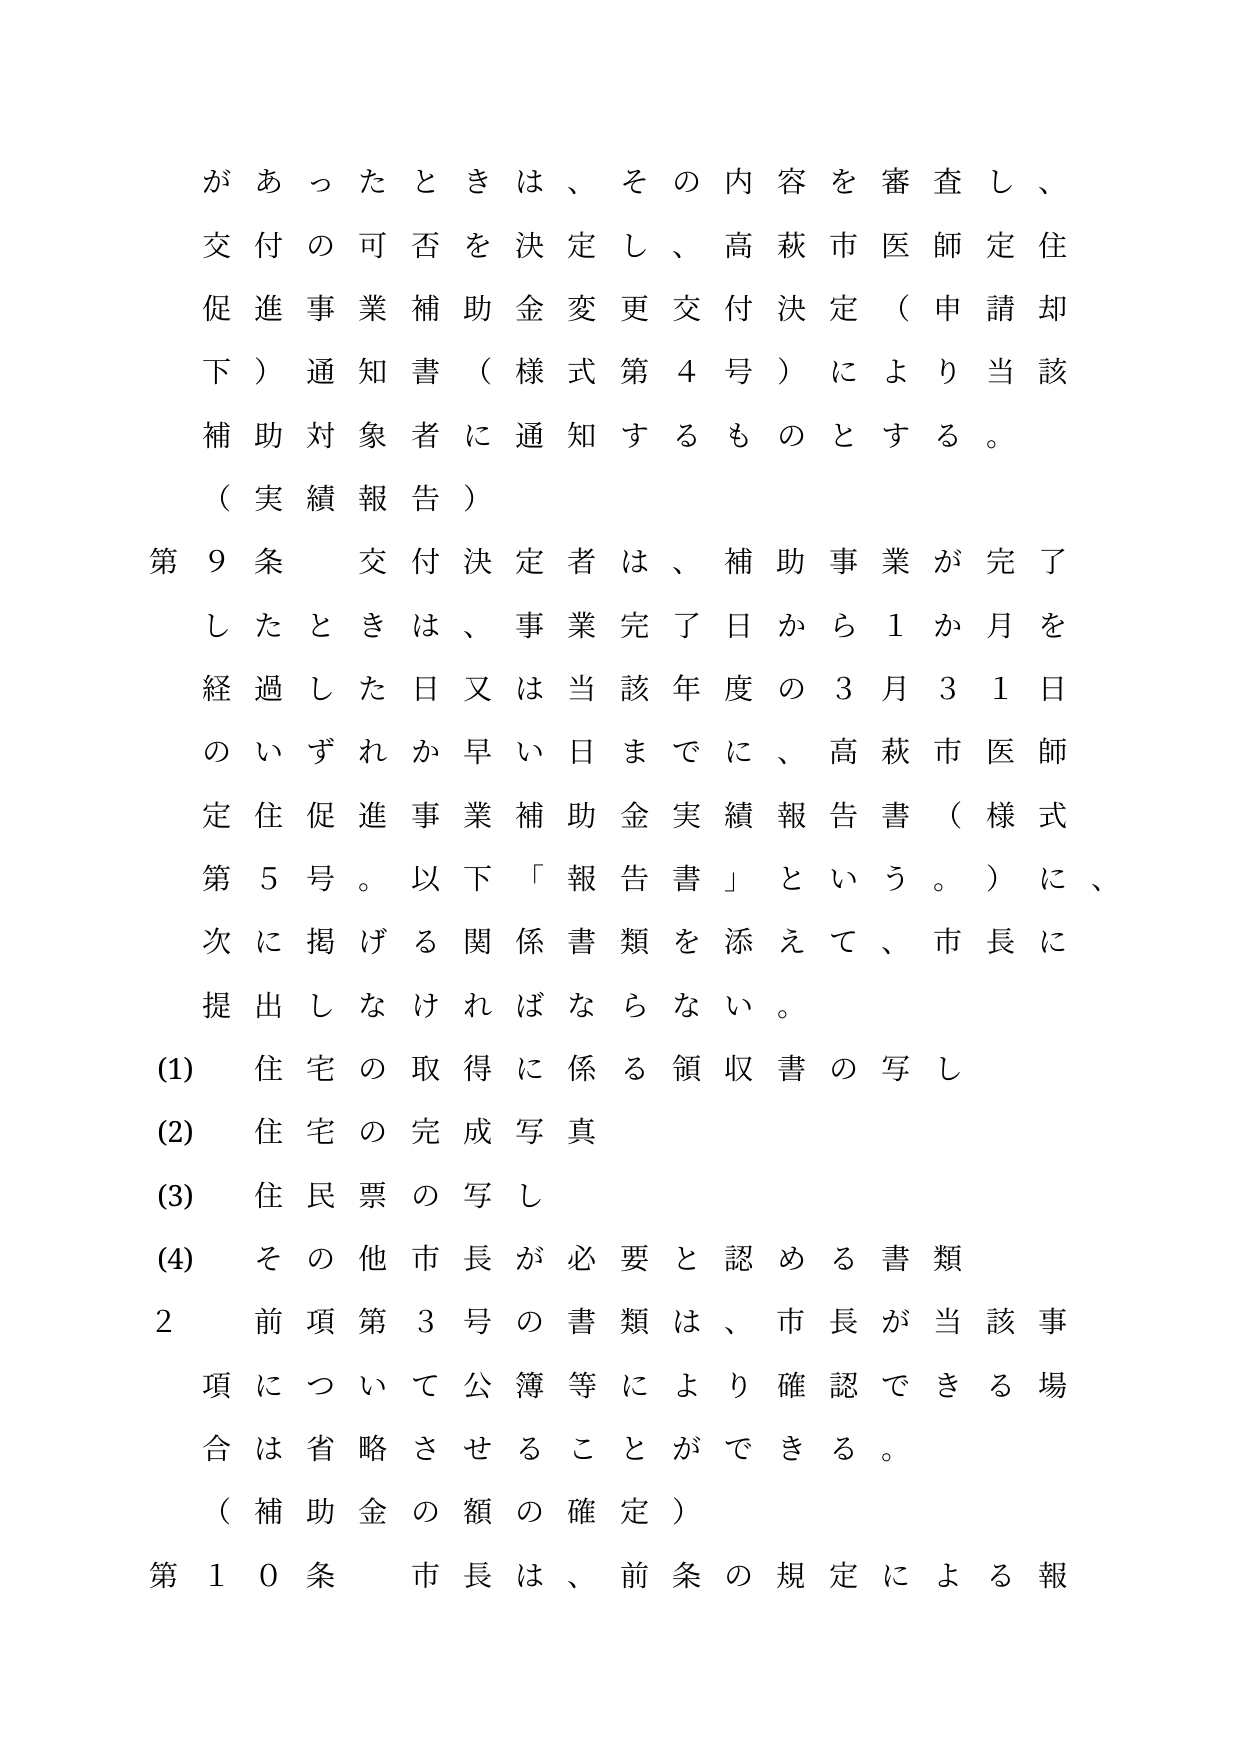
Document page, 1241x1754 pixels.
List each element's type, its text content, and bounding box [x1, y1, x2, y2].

text （実績報告） [149, 465, 1091, 529]
text (4) その他市長が必要と認める書類 [149, 1225, 1091, 1289]
text (2) 住宅の完成写真 [149, 1099, 1091, 1162]
text ２ 前項第３号の書類は、市長が当該事項について公簿等により確認できる場合は省略させることができる。 [149, 1289, 1091, 1479]
text 第９条 交付決定者は、補助事業が完了したときは、事業完了日から１か月を経過した日又は当該年度の３月３１日のいずれか早い日までに、高萩市医師定住促進事業補助金実績報告書（様式第５号。以下「報告書」という。）に、次に掲げる関係書類を添えて、市長に提出しなければならない。 [149, 529, 1091, 1035]
text (3) 住民票の写し [149, 1162, 1091, 1225]
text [149, 1542, 1091, 1605]
text （補助金の額の確定） [149, 1479, 1091, 1542]
text (1) 住宅の取得に係る領収書の写し [149, 1035, 1091, 1099]
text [149, 149, 1091, 465]
